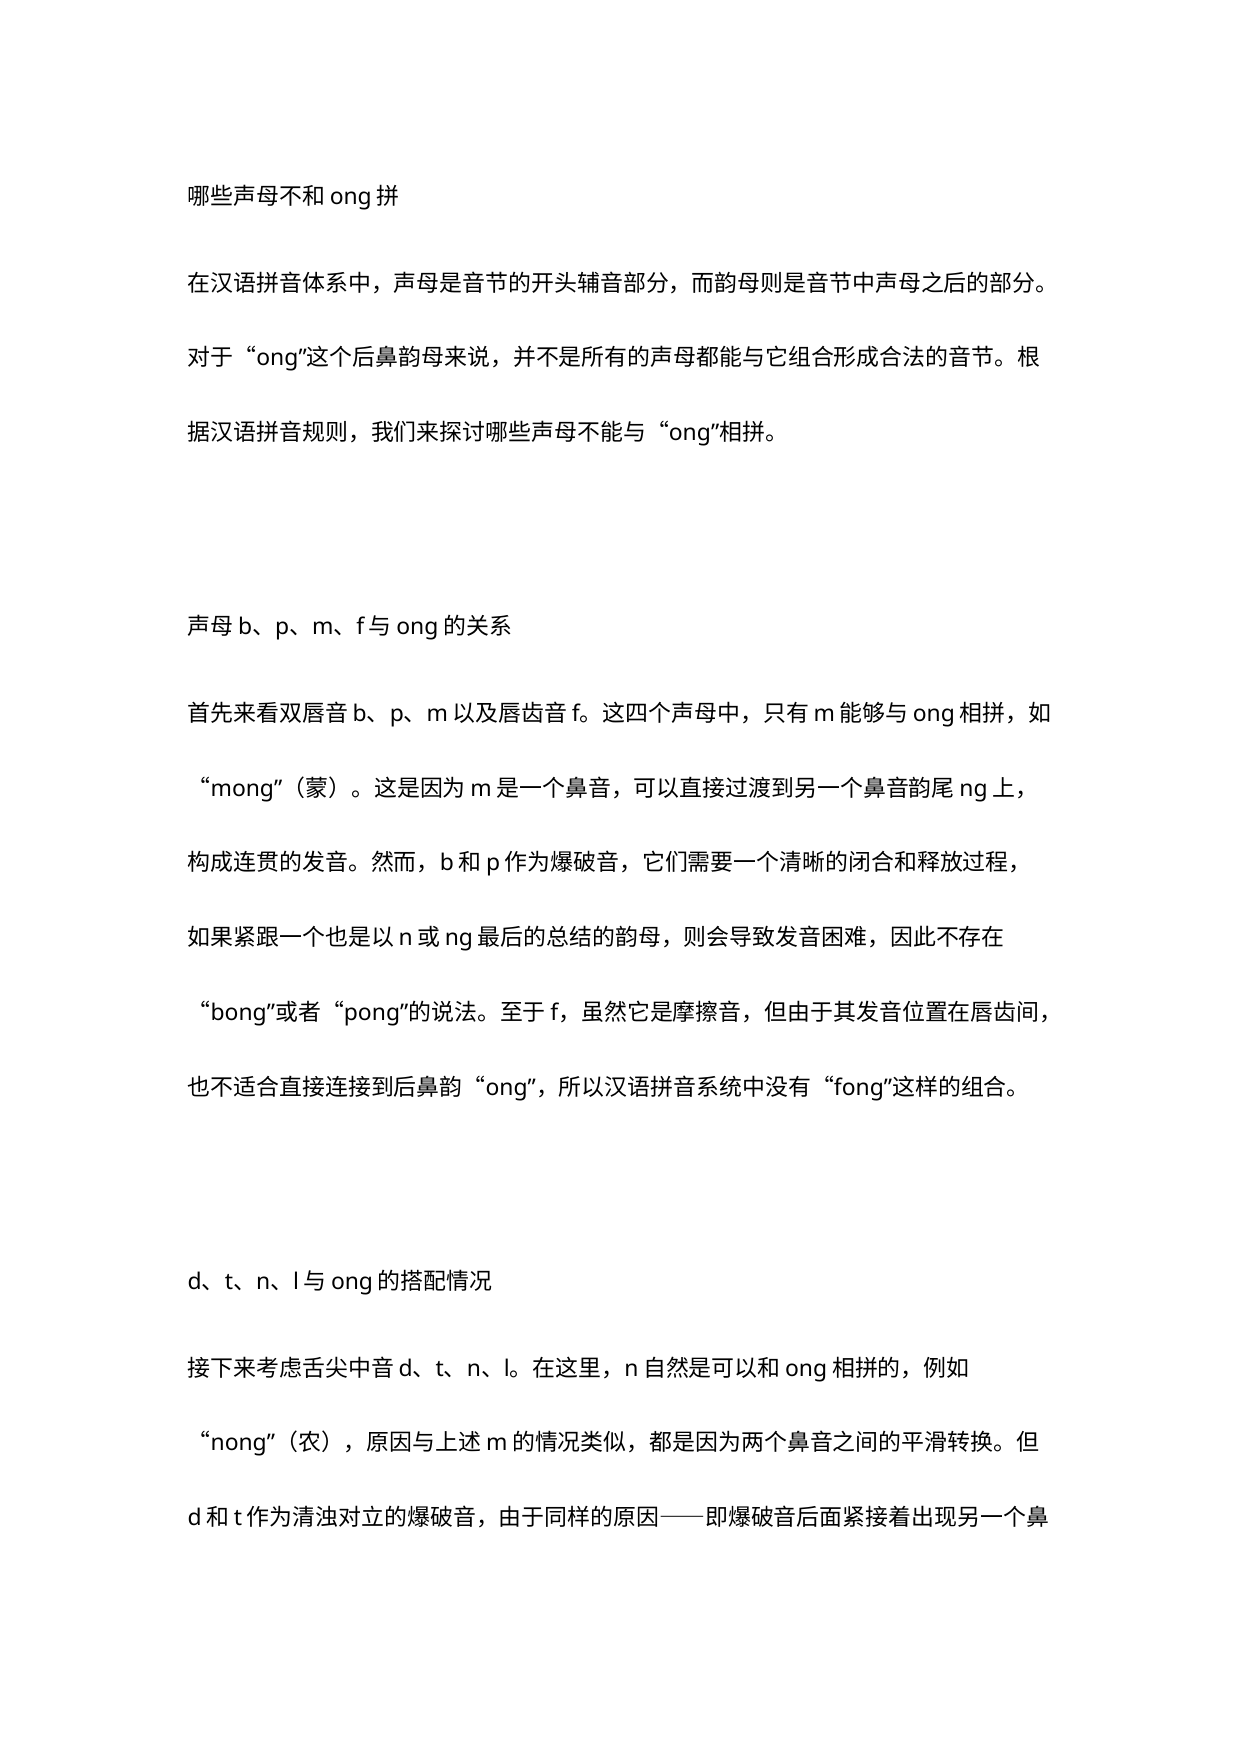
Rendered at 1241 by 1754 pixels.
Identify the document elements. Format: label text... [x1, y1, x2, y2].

text 声母b、p、m、f与ong的关系 [187, 592, 1053, 657]
text d、t、n、l与ong的搭配情况 [187, 1247, 1053, 1312]
text 首先来看双唇音b、p、m以及唇齿音f。这四个声母中，只有m能够与ong相拼，如“mong”（蒙）。这是因为m是一个鼻音，可以直接过渡到另一个鼻音韵尾ng上，构成连贯的发音。然而，b和p作为爆破音，它们需要一个清晰的闭合和释放过程，如果紧跟一个也是以n或ng最后的总结的韵母，则会导致发音困难，因此不存在“bong”或者“pong”的说法。至于f，虽然它是摩擦音，但由于其发音位置在唇齿间，也不适合直接连接到后鼻韵“ong”，所以汉语拼音系统中没有“fong”这样的组合。 [187, 679, 1053, 1117]
text 在汉语拼音体系中，声母是音节的开头辅音部分，而韵母则是音节中声母之后的部分。对于“ong”这个后鼻韵母来说，并不是所有的声母都能与它组合形成合法的音节。根据汉语拼音规则，我们来探讨哪些声母不能与“ong”相拼。 [187, 249, 1053, 463]
text 哪些声母不和ong拼 [187, 162, 1053, 227]
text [187, 1333, 1053, 1548]
